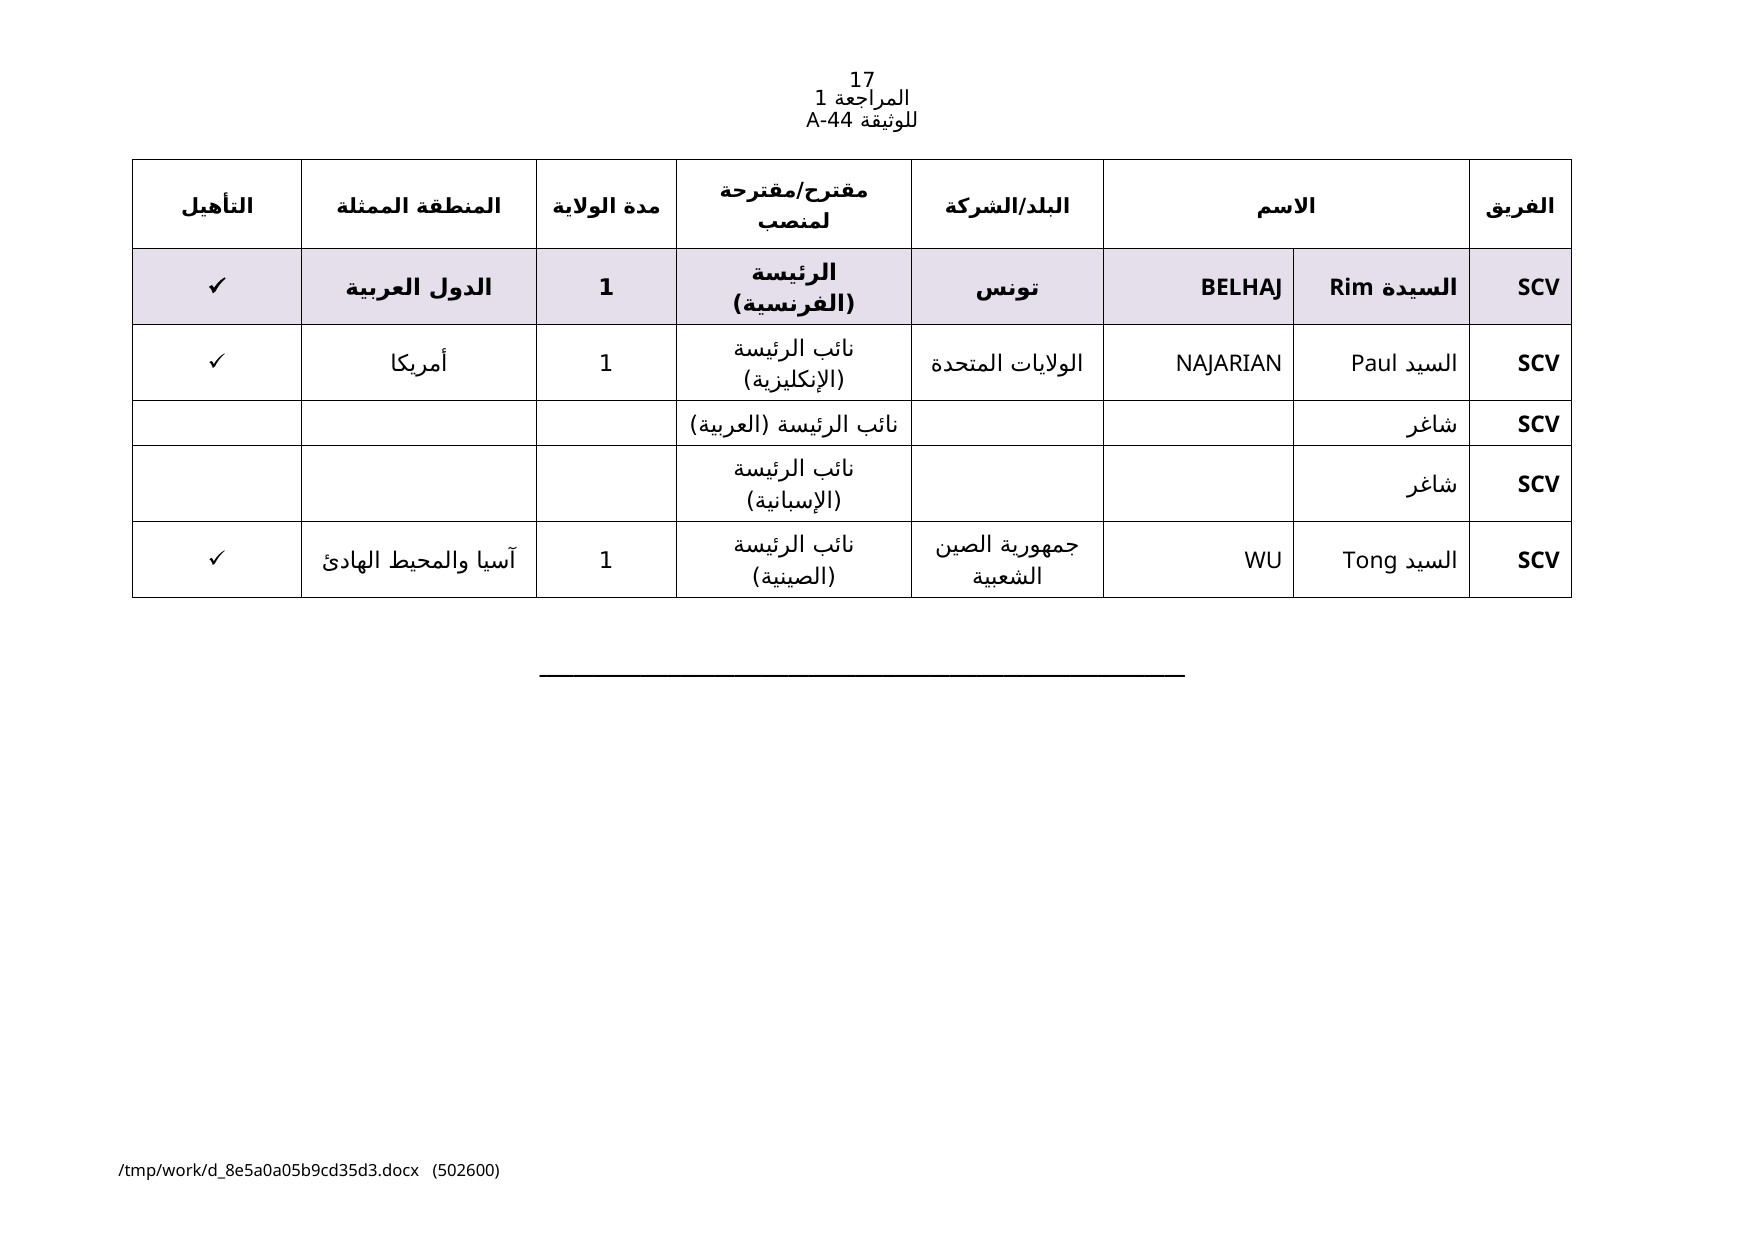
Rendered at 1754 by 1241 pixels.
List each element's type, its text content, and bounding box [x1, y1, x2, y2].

table_cell تونس [912, 249, 1103, 324]
table_cell SCV [1470, 522, 1571, 597]
text ــــــــــــــــــــــــــــــــــــــــــــــــــــــــــــــــــــــــــــــــــــــــــــــــ [118, 660, 1606, 681]
table_cell نائب الرئيسة (العربية) [677, 401, 911, 444]
table_header مدة الولاية [537, 160, 676, 248]
table_header البلد/الشركة [912, 160, 1103, 248]
table_cell أمريكا [302, 325, 536, 400]
table_header مقترح/مقترحة لمنصب [677, 160, 911, 248]
table_header الاسم [1104, 160, 1469, 248]
table_cell [1104, 446, 1293, 521]
table_cell [912, 401, 1103, 444]
table_cell السيد Paul [1294, 325, 1469, 400]
table_cell SCV [1470, 249, 1571, 324]
table_cell نائب الرئيسة (الإسبانية) [677, 446, 911, 521]
table_cell نائب الرئيسة (الصينية) [677, 522, 911, 597]
table_cell 1 [537, 325, 676, 400]
table_cell شاغر [1294, 446, 1469, 521]
table_cell السيدة Rim [1294, 249, 1469, 324]
table_cell 1 [537, 522, 676, 597]
table_cell شاغر [1294, 401, 1469, 444]
table_cell نائب الرئيسة (الإنكليزية) [677, 325, 911, 400]
table_cell جمهورية الصين الشعبية [912, 522, 1103, 597]
table_cell BELHAJ [1104, 249, 1293, 324]
table_cell السيد Tong [1294, 522, 1469, 597]
table_cell [537, 401, 676, 444]
table_cell SCV [1470, 401, 1571, 444]
table_cell WU [1104, 522, 1293, 597]
table_cell [133, 249, 301, 324]
table_cell [1104, 401, 1293, 444]
table_cell 1 [537, 249, 676, 324]
table_cell [133, 522, 301, 597]
table_header التأهيل [133, 160, 301, 248]
table_cell [133, 401, 301, 444]
table_cell [133, 325, 301, 400]
table_cell SCV [1470, 446, 1571, 521]
table_cell [912, 446, 1103, 521]
table_cell [302, 401, 536, 444]
table_cell الدول العربية [302, 249, 536, 324]
table_cell [133, 446, 301, 521]
table_cell SCV [1470, 325, 1571, 400]
table_header الفريق [1470, 160, 1571, 248]
table_cell آسيا والمحيط الهادئ [302, 522, 536, 597]
table_cell [537, 446, 676, 521]
table_cell [302, 446, 536, 521]
table_cell NAJARIAN [1104, 325, 1293, 400]
table_cell الولايات المتحدة [912, 325, 1103, 400]
table_cell الرئيسة (الفرنسية) [677, 249, 911, 324]
table_header المنطقة الممثلة [302, 160, 536, 248]
